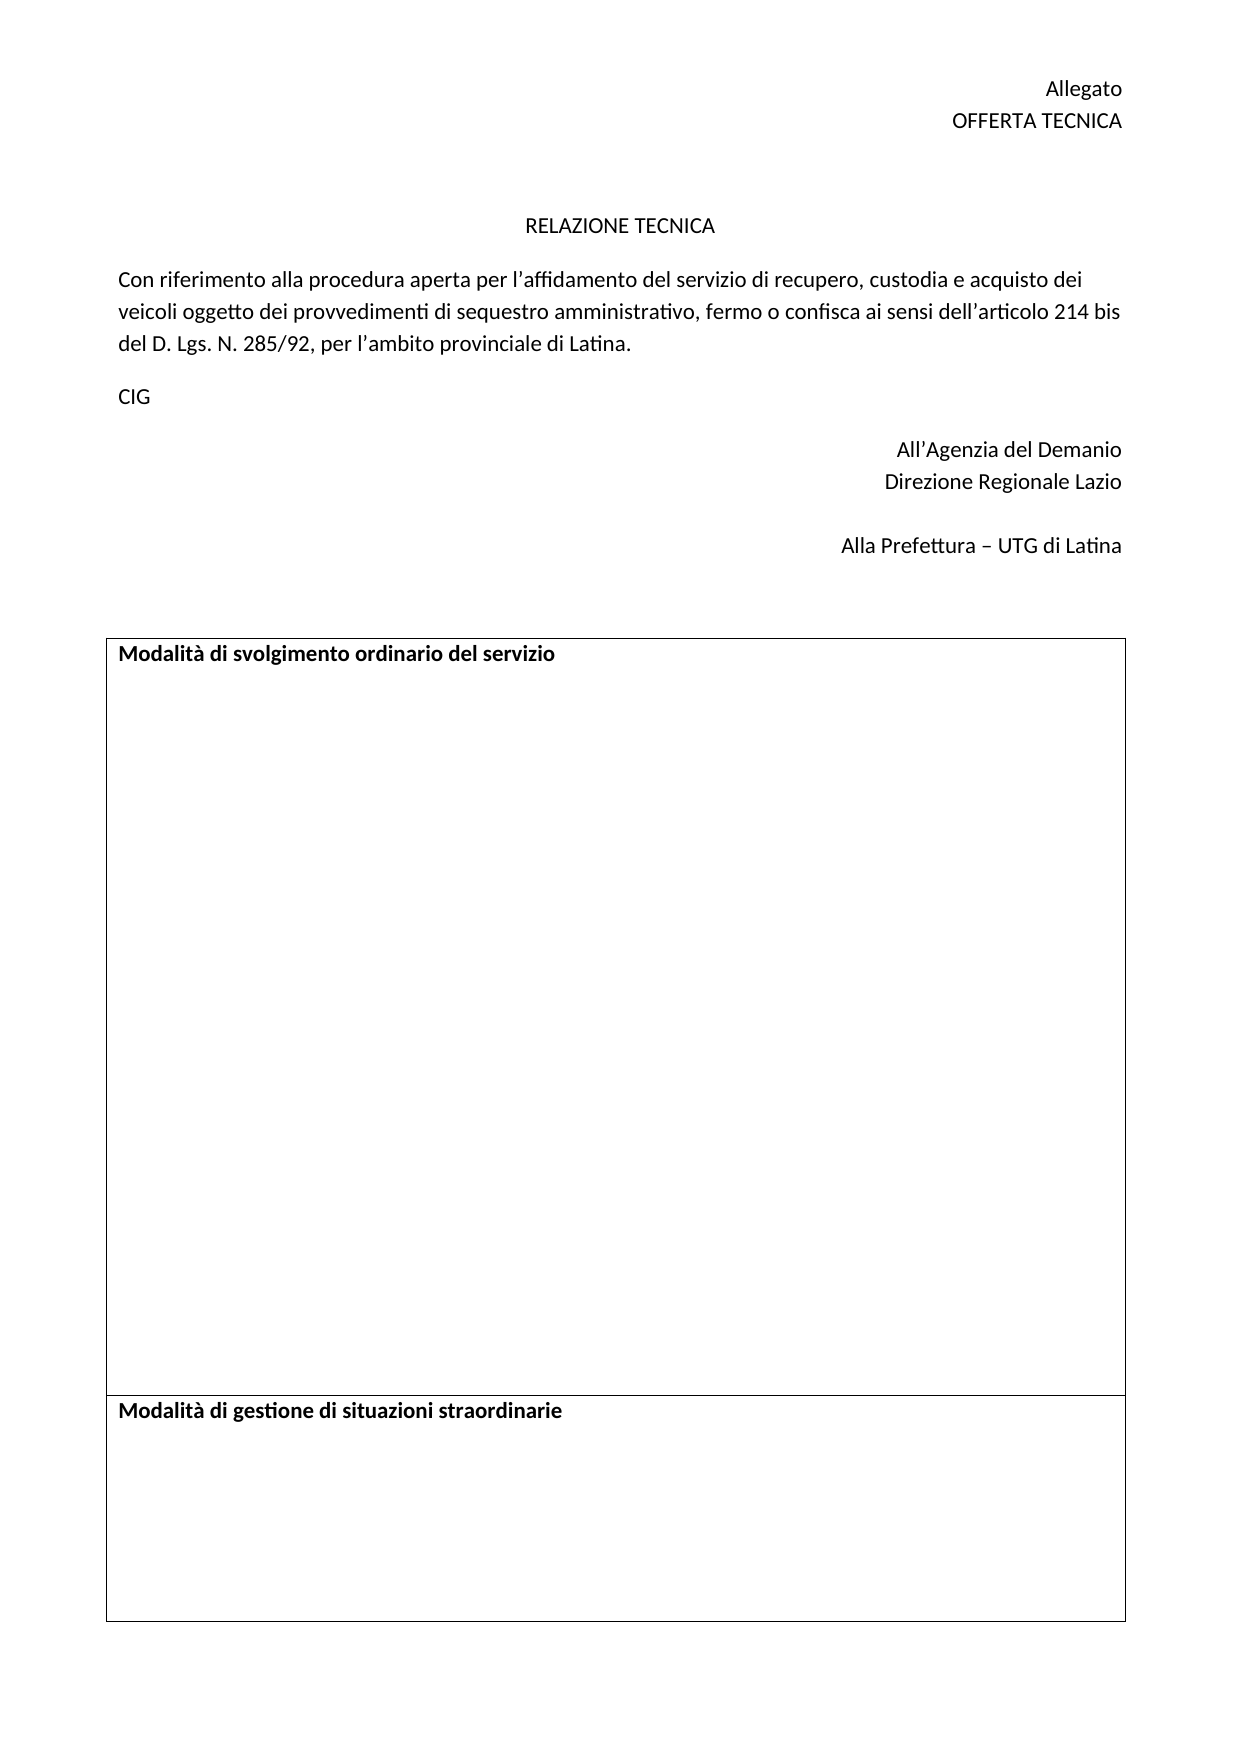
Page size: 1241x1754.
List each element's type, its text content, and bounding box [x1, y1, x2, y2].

text Alla Prefettura – UTG di Latina [118, 532, 1122, 560]
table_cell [107, 1396, 1125, 1621]
table_header Modalità di svolgimento ordinario del servizio [107, 639, 1125, 1395]
text All’Agenzia del Demanio [118, 435, 1122, 463]
text CIG [118, 382, 1122, 410]
text Direzione Regionale Lazio [118, 467, 1122, 495]
text Con riferimento alla procedura aperta per l’affidamento del servizio di recupero, custodia e acquisto dei veicoli oggetto dei provvedimenti di sequestro amministrativo, fermo o confisca ai sensi dell’articolo 214 bis del D. Lgs. N. 285/92, per l’ambito provinciale di Latina. [118, 265, 1122, 357]
text RELAZIONE TECNICA [118, 212, 1122, 240]
